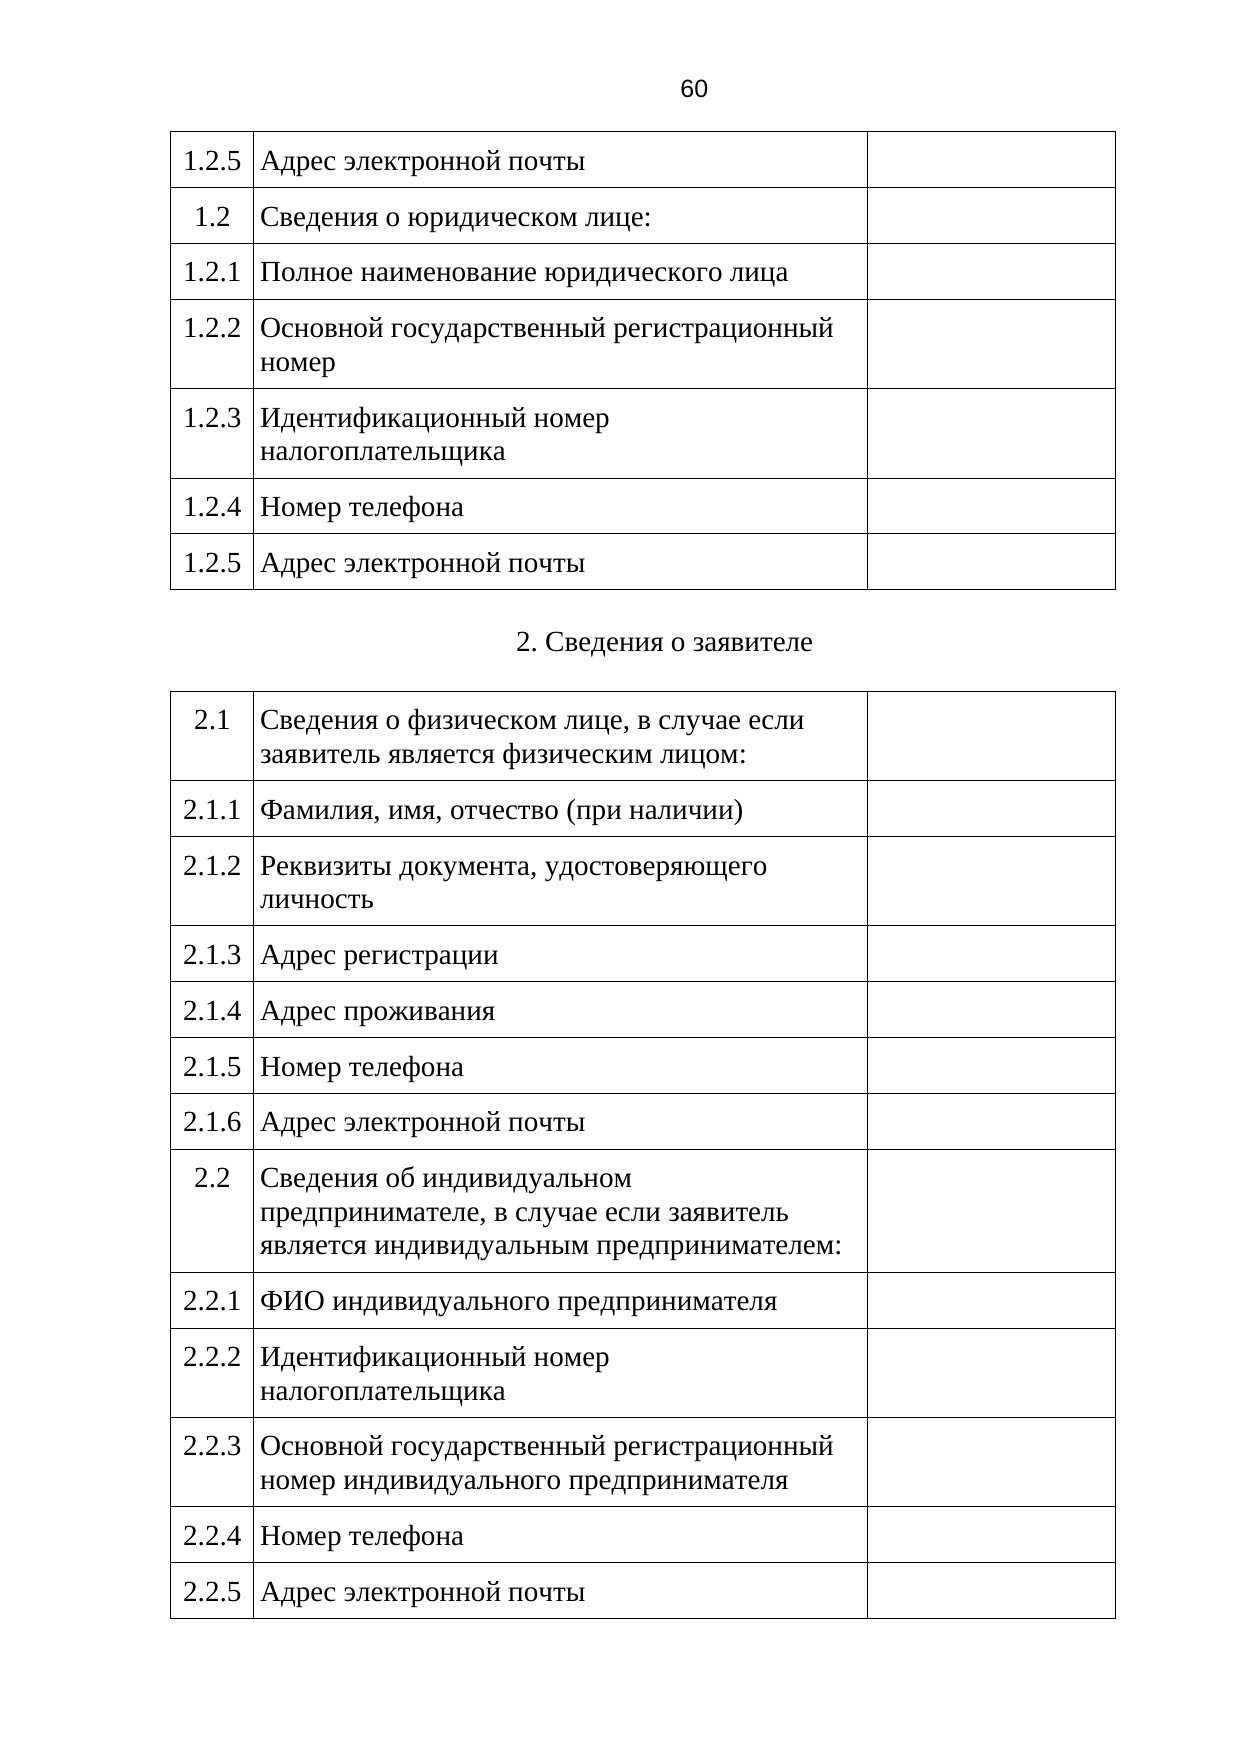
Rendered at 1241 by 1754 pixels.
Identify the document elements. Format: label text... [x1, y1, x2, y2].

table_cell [254, 1329, 867, 1417]
table_cell 2.1.2 [171, 837, 253, 925]
table_cell Номер телефона [254, 1038, 867, 1093]
table_cell [868, 1418, 1115, 1506]
table_cell [868, 188, 1115, 243]
table_cell [868, 389, 1115, 477]
table_cell [868, 1038, 1115, 1093]
table_cell [868, 479, 1115, 533]
table_cell 1.2.2 [171, 300, 253, 388]
table_cell [868, 534, 1115, 589]
table_cell 2.2.3 [171, 1418, 253, 1506]
table_cell Адрес электронной почты [254, 132, 867, 187]
table_cell Основной государственный регистрационный номер [254, 300, 867, 388]
table_cell ФИО индивидуального предпринимателя [254, 1273, 867, 1327]
table_cell Адрес проживания [254, 982, 867, 1037]
table_cell 2.2.5 [171, 1563, 253, 1618]
table_cell [868, 982, 1115, 1037]
table_cell 2.2.1 [171, 1273, 253, 1327]
table_cell [868, 837, 1115, 925]
table_header [868, 692, 1115, 780]
table_cell 2.1.3 [171, 926, 253, 981]
table_cell 2.2 [171, 1150, 253, 1272]
table_cell [868, 926, 1115, 981]
table_cell Адрес регистрации [254, 926, 867, 981]
table_cell 1.2.4 [171, 479, 253, 533]
table_cell 1.2.5 [171, 534, 253, 589]
table_cell 2.1.4 [171, 982, 253, 1037]
table_cell Основной государственный регистрационный номер индивидуального предпринимателя [254, 1418, 867, 1506]
table_cell Адрес электронной почты [254, 1094, 867, 1149]
table_cell Сведения об индивидуальном предпринимателе, в случае если заявитель является индивидуальным предпринимателем: [254, 1150, 867, 1272]
table_cell Полное наименование юридического лица [254, 244, 867, 299]
table_cell Сведения о юридическом лице: [254, 188, 867, 243]
table_cell [868, 1273, 1115, 1327]
table_cell 1.2.3 [171, 389, 253, 477]
table_cell [868, 1094, 1115, 1149]
table_header Сведения о физическом лице, в случае если заявитель является физическим лицом: [254, 692, 867, 780]
table_cell [868, 1150, 1115, 1272]
table_cell 2.2.2 [171, 1329, 253, 1417]
table_cell Фамилия, имя, отчество (при наличии) [254, 781, 867, 836]
table_cell [868, 1563, 1115, 1618]
table_cell [868, 1507, 1115, 1562]
table_cell 1.2.1 [171, 244, 253, 299]
table_cell Адрес электронной почты [254, 1563, 867, 1618]
table_cell Номер телефона [254, 1507, 867, 1562]
table_cell [868, 132, 1115, 187]
table_cell 2.2.4 [171, 1507, 253, 1562]
table_header 2.1 [171, 692, 253, 780]
table_cell Реквизиты документа, удостоверяющего личность [254, 837, 867, 925]
table_cell [868, 300, 1115, 388]
table_cell [868, 781, 1115, 836]
table_cell 2.1.5 [171, 1038, 253, 1093]
table_cell 1.2 [171, 188, 253, 243]
table_cell 2.1.1 [171, 781, 253, 836]
table_cell [868, 244, 1115, 299]
text 2. Сведения о заявителе [177, 624, 1152, 657]
table_cell Идентификационный номер налогоплательщика [254, 389, 867, 477]
table_cell 2.1.6 [171, 1094, 253, 1149]
table_cell Номер телефона [254, 479, 867, 533]
table_cell 1.2.5 [171, 132, 253, 187]
table_cell Адрес электронной почты [254, 534, 867, 589]
table_cell [868, 1329, 1115, 1417]
